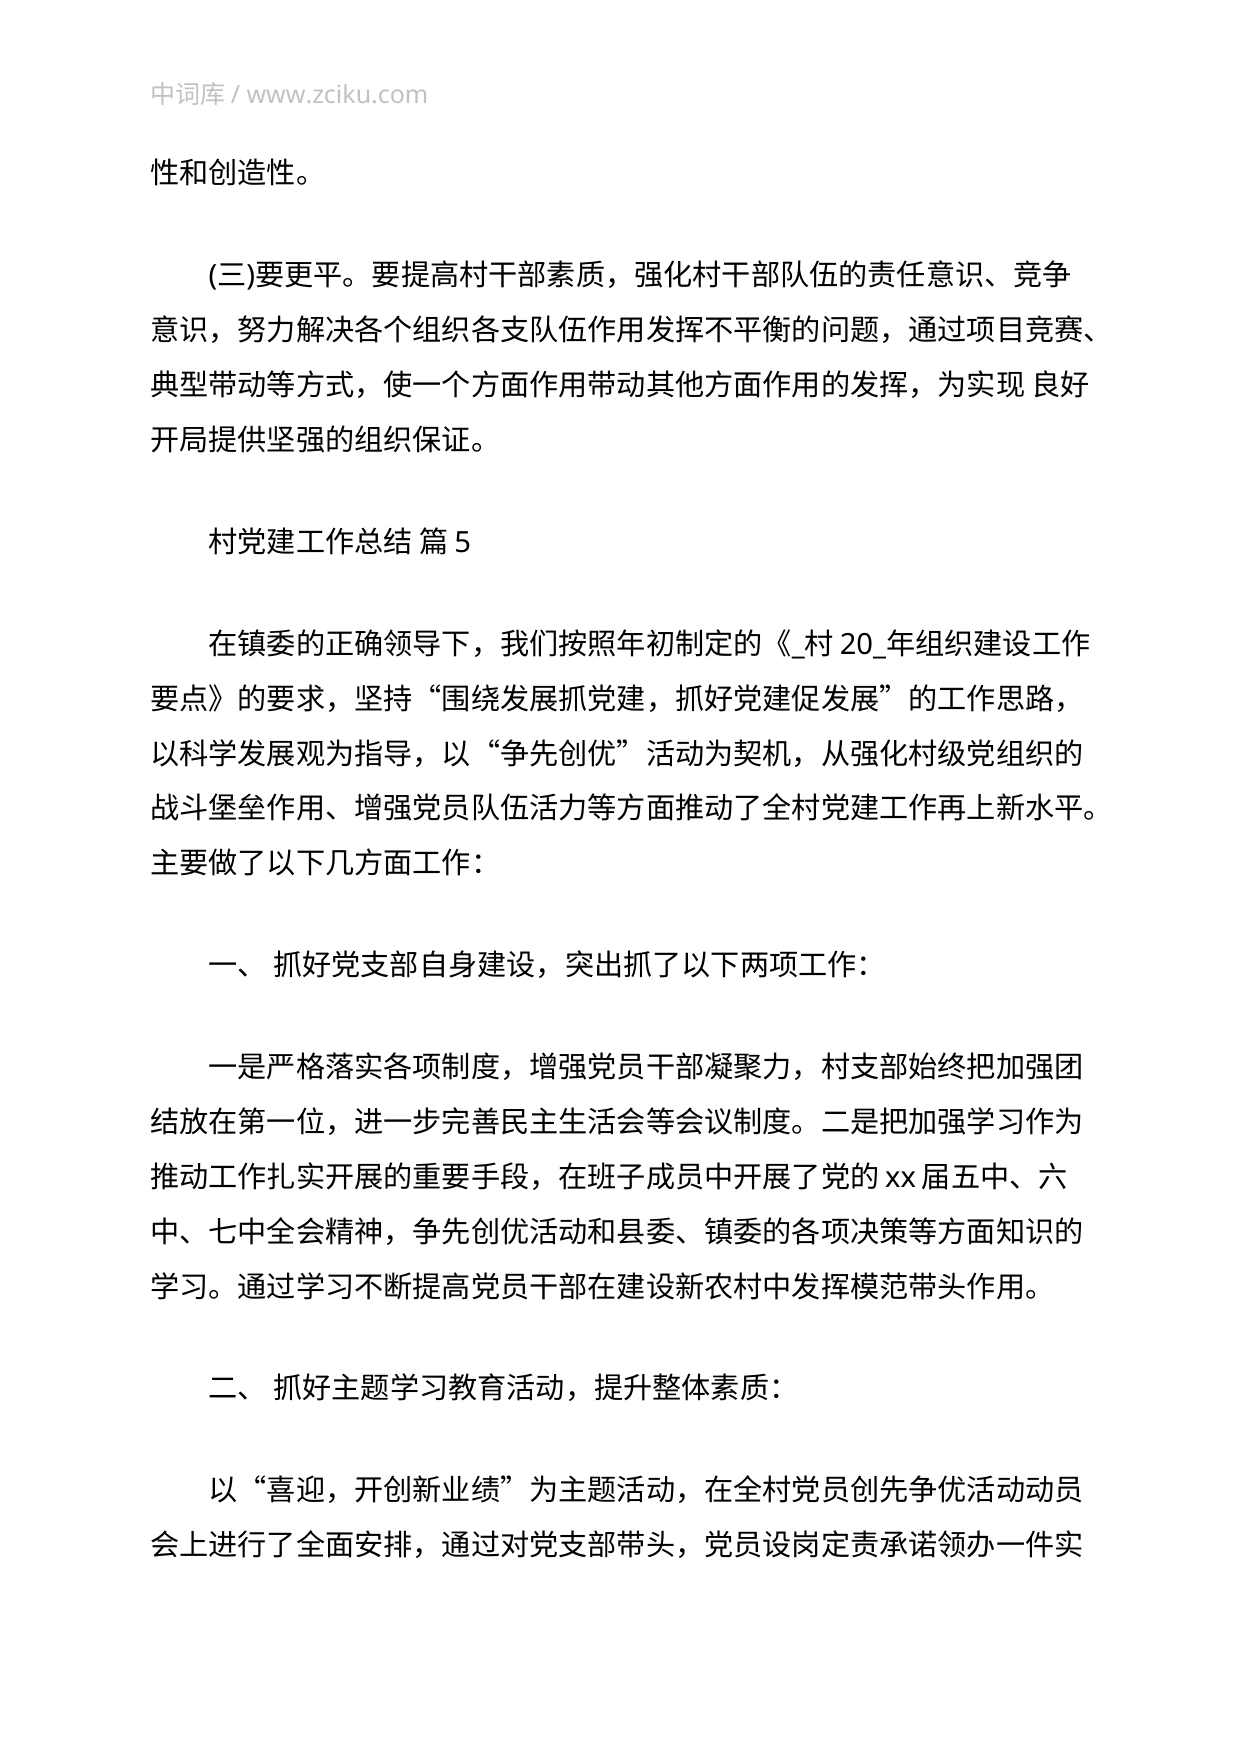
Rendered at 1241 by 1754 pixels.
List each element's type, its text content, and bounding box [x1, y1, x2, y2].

text (三)要更平。要提高村干部素质，强化村干部队伍的责任意识、竞争意识，努力解决各个组织各支队伍作用发挥不平衡的问题，通过项目竞赛、典型带动等方式，使一个方面作用带动其他方面作用的发挥，为实现 良好开局提供坚强的组织保证。 [150, 252, 1090, 459]
text 一是严格落实各项制度，增强党员干部凝聚力，村支部始终把加强团结放在第一位，进一步完善民主生活会等会议制度。二是把加强学习作为推动工作扎实开展的重要手段，在班子成员中开展了党的xx届五中、六中、七中全会精神，争先创优活动和县委、镇委的各项决策等方面知识的学习。通过学习不断提高党员干部在建设新农村中发挥模范带头作用。 [150, 1043, 1090, 1306]
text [150, 150, 1090, 192]
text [150, 1467, 1090, 1564]
text 村党建工作总结 篇5 [150, 518, 1090, 561]
text 一、 抓好党支部自身建设，突出抓了以下两项工作： [150, 942, 1090, 984]
text 在镇委的正确领导下，我们按照年初制定的《_村20_年组织建设工作要点》的要求，坚持“围绕发展抓党建，抓好党建促发展”的工作思路，以科学发展观为指导，以“争先创优”活动为契机，从强化村级党组织的战斗堡垒作用、增强党员队伍活力等方面推动了全村党建工作再上新水平。主要做了以下几方面工作： [150, 620, 1090, 882]
text 二、 抓好主题学习教育活动，提升整体素质： [150, 1365, 1090, 1407]
